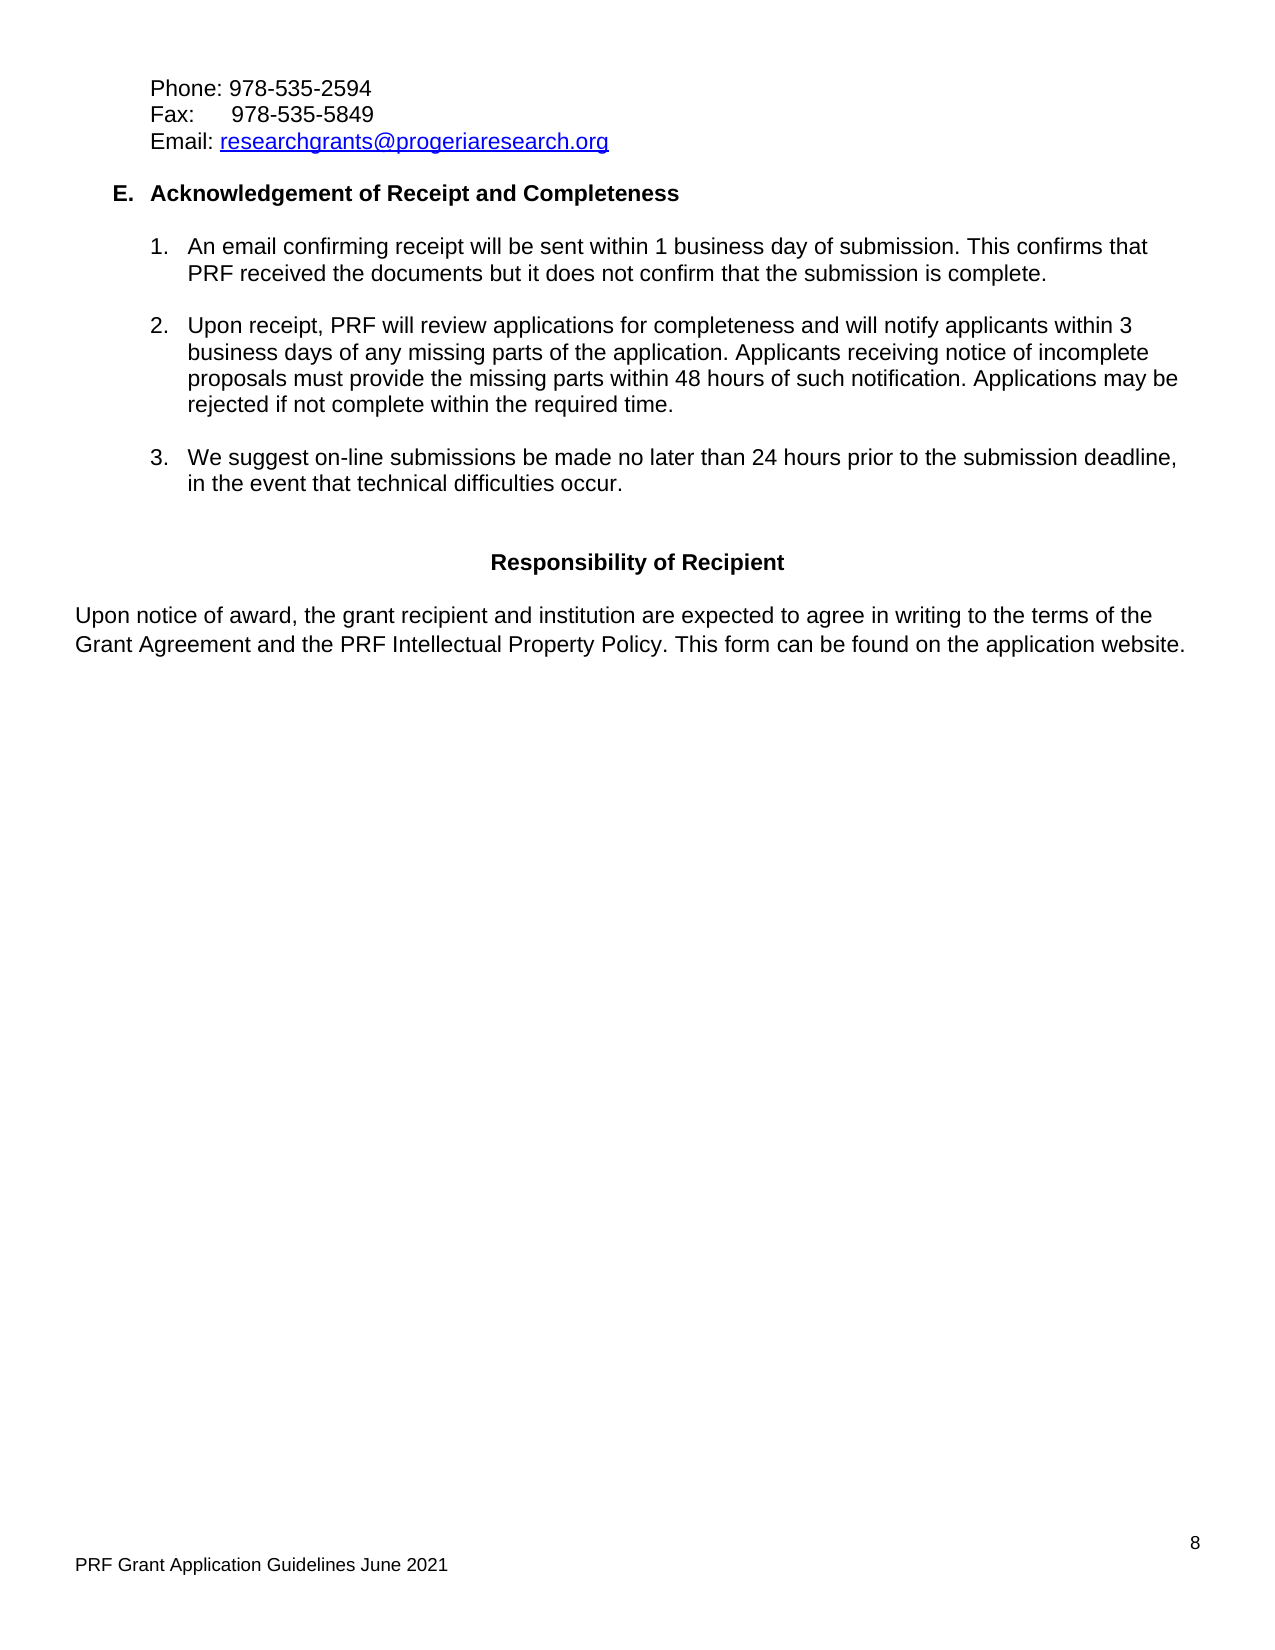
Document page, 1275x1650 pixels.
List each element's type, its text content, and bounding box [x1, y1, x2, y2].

text Email: researchgrants@progeriaresearch.org [150, 128, 1200, 154]
text Responsibility of Recipient [75, 549, 1200, 576]
text Phone: 978-535-2594 [150, 75, 1200, 101]
text Upon notice of award, the grant recipient and institution are expected to agree in writing to the terms of the Grant Agreement and the PRF Intellectual Property Policy. This form can be found on the application website. [75, 602, 1200, 657]
list An email confirming receipt will be sent within 1 business day of submission. This confirms that PRF received the documents but it does not confirm that the submission is complete. [150, 233, 1200, 286]
text Fax: 978-535-5849 [150, 101, 1200, 128]
list Upon receipt, PRF will review applications for completeness and will notify applicants within 3 business days of any missing parts of the application. Applicants receiving notice of incomplete proposals must provide the missing parts within 48 hours of such notification. Applications may be rejected if not complete within the required time. [150, 312, 1200, 418]
list We suggest on-line submissions be made no later than 24 hours prior to the submission deadline, in the event that technical difficulties occur. [150, 444, 1200, 497]
list Acknowledgement of Receipt and Completeness [112, 180, 1200, 207]
